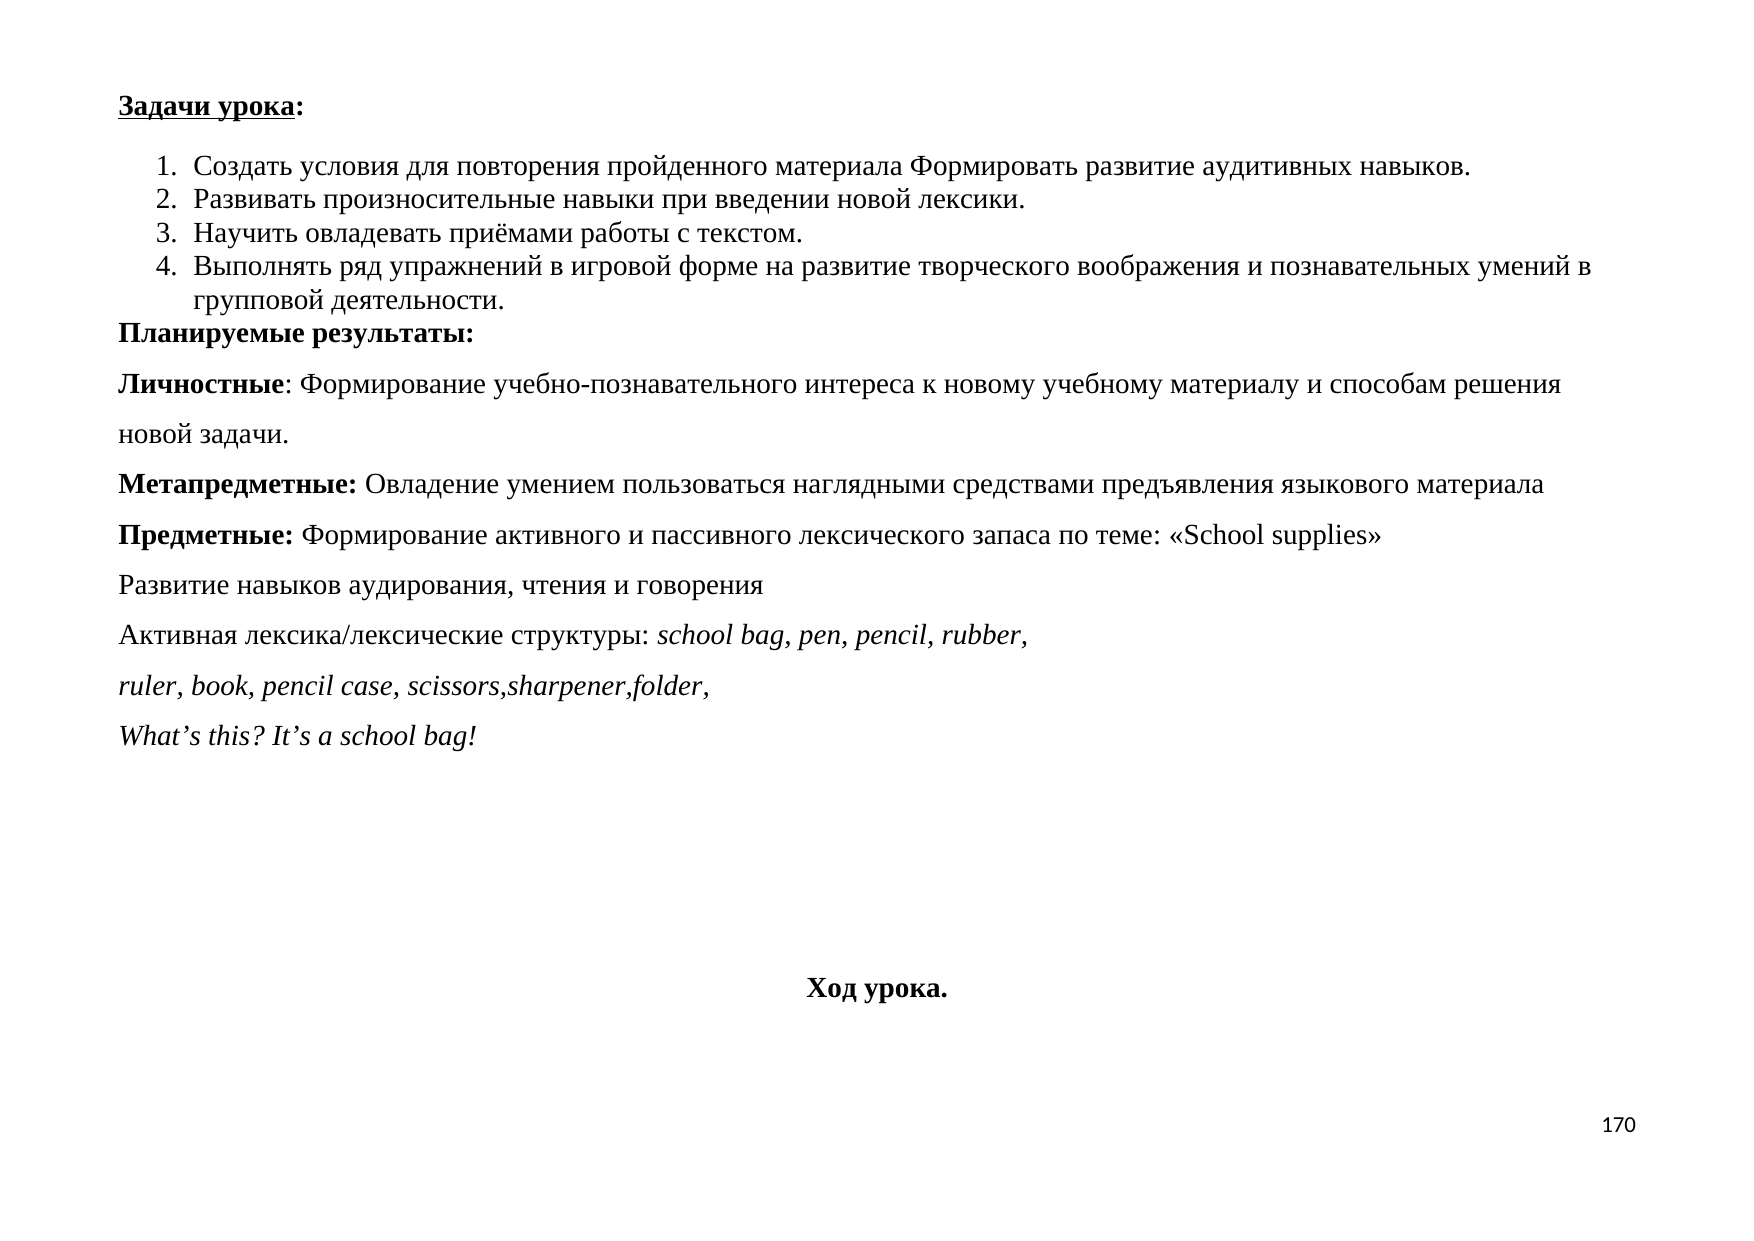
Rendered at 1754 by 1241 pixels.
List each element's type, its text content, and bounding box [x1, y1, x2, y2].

text Ход урока. [118, 970, 1636, 1003]
text Метапредметные: Овладение умением пользоваться наглядными средствами предъявления языкового материала [118, 467, 1636, 500]
text Задачи урока: [118, 88, 1636, 122]
list Выполнять ряд упражнений в игровой форме на развитие творческого воображения и познавательных умений в групповой деятельности. [156, 248, 1636, 316]
text Личностные: Формирование учебно-познавательного интереса к новому учебному материалу и способам решения новой задачи. [118, 366, 1636, 450]
text Активная лексика/лексические структуры: school bag, pen, pencil, rubber, [118, 617, 1636, 651]
list Развивать произносительные навыки при введении новой лексики. [156, 181, 1636, 215]
text ruler, book, pencil case, scissors,sharpener,folder, [118, 668, 1636, 701]
text Предметные: Формирование активного и пассивного лексического запаса по теме: «School supplies» [118, 517, 1636, 550]
text Планируемые результаты: [118, 316, 1636, 349]
list Создать условия для повторения пройденного материала Формировать развитие аудитивных навыков. [156, 148, 1636, 181]
text What’s this? It’s a school bag! [118, 718, 1636, 752]
list Научить овладевать приёмами работы с текстом. [156, 215, 1636, 248]
text Развитие навыков аудирования, чтения и говорения [118, 567, 1636, 601]
